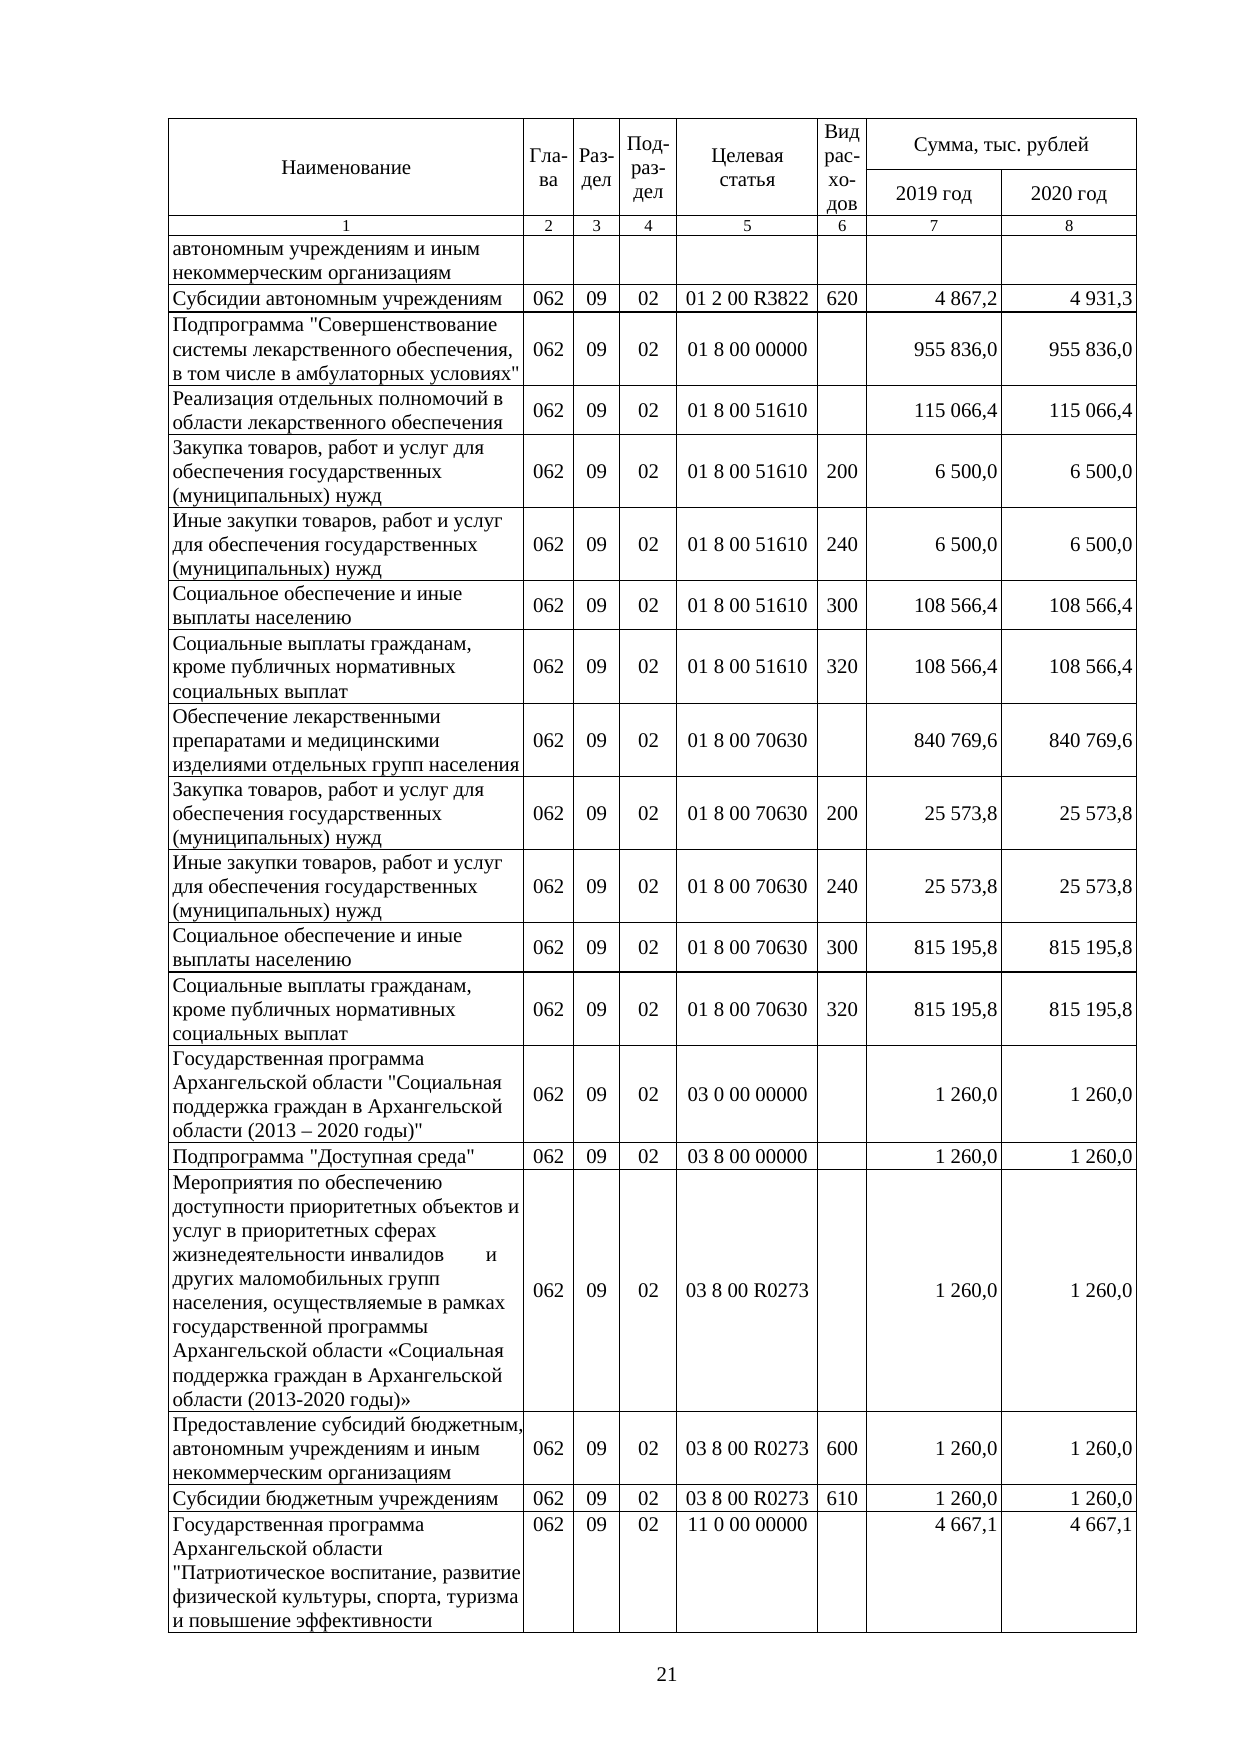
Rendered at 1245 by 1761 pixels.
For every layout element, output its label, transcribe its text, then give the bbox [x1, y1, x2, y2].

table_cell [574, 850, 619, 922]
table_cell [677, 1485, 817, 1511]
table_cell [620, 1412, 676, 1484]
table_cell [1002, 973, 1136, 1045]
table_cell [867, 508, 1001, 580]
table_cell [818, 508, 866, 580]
table_cell 7 [867, 216, 1001, 235]
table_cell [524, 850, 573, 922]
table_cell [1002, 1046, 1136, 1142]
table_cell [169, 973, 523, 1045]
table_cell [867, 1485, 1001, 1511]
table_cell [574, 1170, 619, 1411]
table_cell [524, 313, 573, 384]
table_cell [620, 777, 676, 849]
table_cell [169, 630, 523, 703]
table_cell 1 [169, 216, 523, 235]
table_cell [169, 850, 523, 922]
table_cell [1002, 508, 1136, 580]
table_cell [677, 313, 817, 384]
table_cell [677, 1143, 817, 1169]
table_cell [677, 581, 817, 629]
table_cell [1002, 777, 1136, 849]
table_cell 2020 год [1002, 170, 1136, 215]
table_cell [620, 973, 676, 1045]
table_cell 3 [574, 216, 619, 235]
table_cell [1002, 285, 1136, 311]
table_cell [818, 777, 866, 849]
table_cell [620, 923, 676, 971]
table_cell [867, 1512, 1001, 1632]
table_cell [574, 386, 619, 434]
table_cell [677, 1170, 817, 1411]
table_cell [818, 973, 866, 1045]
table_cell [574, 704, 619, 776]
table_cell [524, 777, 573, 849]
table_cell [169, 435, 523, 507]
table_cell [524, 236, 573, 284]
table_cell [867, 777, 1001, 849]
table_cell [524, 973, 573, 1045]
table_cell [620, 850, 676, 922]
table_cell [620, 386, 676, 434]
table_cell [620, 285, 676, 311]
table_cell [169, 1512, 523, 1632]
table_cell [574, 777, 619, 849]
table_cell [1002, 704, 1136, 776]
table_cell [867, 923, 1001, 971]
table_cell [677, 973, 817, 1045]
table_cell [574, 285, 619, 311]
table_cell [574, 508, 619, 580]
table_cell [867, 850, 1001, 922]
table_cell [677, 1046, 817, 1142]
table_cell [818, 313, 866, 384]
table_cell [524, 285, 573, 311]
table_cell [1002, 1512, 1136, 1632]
table_header Под- раз- дел [620, 119, 676, 215]
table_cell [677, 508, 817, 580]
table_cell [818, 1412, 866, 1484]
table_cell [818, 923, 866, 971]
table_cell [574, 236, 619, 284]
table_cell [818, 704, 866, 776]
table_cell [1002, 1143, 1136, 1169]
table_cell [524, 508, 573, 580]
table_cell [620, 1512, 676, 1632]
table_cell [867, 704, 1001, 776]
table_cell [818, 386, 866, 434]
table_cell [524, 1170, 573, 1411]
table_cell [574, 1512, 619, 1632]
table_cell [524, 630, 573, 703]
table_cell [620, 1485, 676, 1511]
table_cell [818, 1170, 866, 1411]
table_cell 4 [620, 216, 676, 235]
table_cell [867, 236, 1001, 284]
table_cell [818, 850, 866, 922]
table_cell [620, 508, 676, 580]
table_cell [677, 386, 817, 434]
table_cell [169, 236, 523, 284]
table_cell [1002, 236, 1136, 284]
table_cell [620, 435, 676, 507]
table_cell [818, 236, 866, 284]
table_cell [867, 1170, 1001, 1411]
table_header Гла- ва [524, 119, 573, 215]
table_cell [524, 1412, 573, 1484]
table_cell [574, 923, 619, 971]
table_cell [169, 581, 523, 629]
table_header Сумма, тыс. рублей [867, 119, 1136, 169]
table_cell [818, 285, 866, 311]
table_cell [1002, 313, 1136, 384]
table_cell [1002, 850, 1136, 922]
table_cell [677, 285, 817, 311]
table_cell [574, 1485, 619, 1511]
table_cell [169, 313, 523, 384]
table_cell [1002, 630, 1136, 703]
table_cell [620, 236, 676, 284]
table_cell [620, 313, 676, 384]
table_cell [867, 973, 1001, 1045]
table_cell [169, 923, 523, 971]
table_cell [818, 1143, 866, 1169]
table_header Вид рас- хо- дов [818, 119, 866, 215]
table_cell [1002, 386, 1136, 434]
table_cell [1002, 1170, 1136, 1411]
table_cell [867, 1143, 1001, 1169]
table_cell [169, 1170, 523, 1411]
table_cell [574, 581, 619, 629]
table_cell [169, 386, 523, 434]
table_cell 8 [1002, 216, 1136, 235]
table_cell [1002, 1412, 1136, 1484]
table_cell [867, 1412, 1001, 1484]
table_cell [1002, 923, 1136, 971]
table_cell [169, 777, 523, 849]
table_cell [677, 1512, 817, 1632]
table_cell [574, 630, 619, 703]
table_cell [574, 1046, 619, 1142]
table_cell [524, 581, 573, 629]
table_header Целевая статья [677, 119, 817, 215]
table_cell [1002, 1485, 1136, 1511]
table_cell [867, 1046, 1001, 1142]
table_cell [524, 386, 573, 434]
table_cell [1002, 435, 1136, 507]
table_header Раз- дел [574, 119, 619, 215]
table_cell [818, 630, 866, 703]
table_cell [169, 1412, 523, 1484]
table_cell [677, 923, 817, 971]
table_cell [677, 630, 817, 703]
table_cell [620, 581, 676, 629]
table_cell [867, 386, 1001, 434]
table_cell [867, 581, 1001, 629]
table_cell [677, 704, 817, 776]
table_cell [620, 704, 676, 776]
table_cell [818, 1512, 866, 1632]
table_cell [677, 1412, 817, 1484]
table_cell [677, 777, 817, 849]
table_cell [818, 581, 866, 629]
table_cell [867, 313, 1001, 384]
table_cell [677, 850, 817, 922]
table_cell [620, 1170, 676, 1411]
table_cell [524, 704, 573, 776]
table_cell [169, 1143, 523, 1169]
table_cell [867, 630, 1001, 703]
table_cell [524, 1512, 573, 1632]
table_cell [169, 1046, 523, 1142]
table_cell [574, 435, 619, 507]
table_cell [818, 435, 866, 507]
table_header Наименование [169, 119, 523, 215]
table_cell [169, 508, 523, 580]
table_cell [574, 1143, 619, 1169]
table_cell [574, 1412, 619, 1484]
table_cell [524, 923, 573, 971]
table_cell 2019 год [867, 170, 1001, 215]
table_cell 5 [677, 216, 817, 235]
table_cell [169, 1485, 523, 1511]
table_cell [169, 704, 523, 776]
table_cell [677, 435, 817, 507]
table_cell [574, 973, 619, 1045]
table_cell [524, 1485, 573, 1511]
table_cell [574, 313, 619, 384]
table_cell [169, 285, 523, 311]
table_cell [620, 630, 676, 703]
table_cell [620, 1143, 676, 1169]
table_cell 2 [524, 216, 573, 235]
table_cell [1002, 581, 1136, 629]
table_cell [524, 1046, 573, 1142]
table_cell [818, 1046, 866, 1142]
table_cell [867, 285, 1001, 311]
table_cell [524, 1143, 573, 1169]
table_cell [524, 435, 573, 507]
table_cell 6 [818, 216, 866, 235]
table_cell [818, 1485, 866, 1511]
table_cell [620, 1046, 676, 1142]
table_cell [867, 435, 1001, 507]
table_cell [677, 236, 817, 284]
